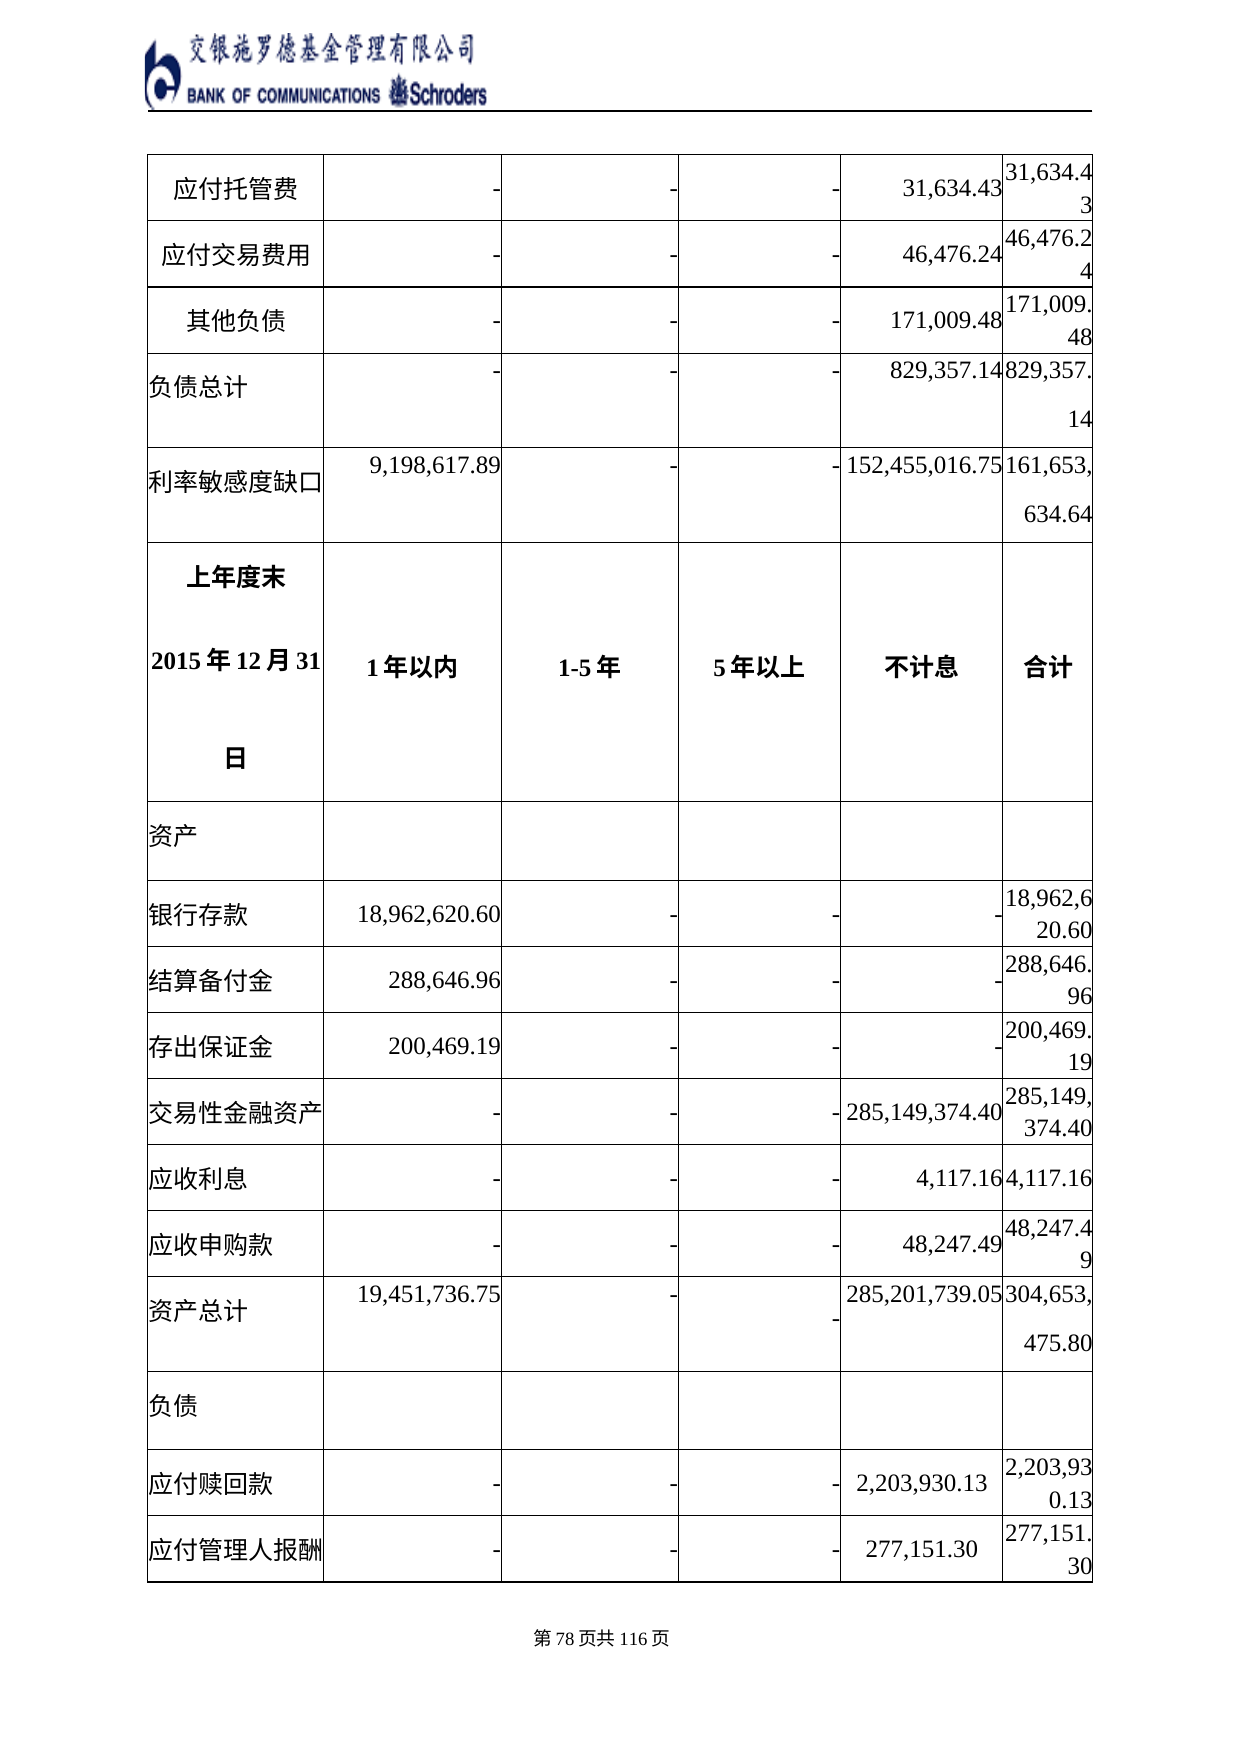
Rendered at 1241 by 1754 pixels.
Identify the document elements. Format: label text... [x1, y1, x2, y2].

table_cell 171,009.48 [841, 288, 1002, 352]
table_cell [1003, 1372, 1092, 1449]
table_cell [324, 802, 501, 880]
table_cell 19,451,736.75 [324, 1277, 501, 1371]
table_cell 31,634.43 [1003, 155, 1092, 220]
table_cell 5年以上 [679, 543, 840, 801]
table_cell - [679, 947, 840, 1012]
table_cell 288,646.96 [1003, 947, 1092, 1012]
table_cell - [679, 288, 840, 352]
table_cell [502, 802, 678, 880]
table_cell 其他负债 [148, 288, 323, 352]
table_cell - [502, 1211, 678, 1276]
table_cell 2,203,930.13 [841, 1450, 1002, 1515]
table_cell - [502, 221, 678, 286]
table_cell 应付托管费 [148, 155, 323, 220]
table_cell - [841, 881, 1002, 946]
table_cell - [324, 1450, 501, 1515]
table_cell [502, 1372, 678, 1449]
table_cell - [502, 1277, 678, 1371]
table_cell - [679, 881, 840, 946]
picture [144, 33, 487, 110]
table_cell 结算备付金 [148, 947, 323, 1012]
table_cell [324, 1372, 501, 1449]
table_cell - [502, 155, 678, 220]
table_cell 829,357.14 [1003, 354, 1092, 447]
table_cell 交易性金融资产 [148, 1079, 323, 1144]
table_cell - [502, 1516, 678, 1581]
table_cell - [324, 1211, 501, 1276]
table_cell - [679, 1211, 840, 1276]
table_cell 1-5年 [502, 543, 678, 801]
table_cell - [324, 155, 501, 220]
table_cell - [324, 221, 501, 286]
table_cell 277,151.30 [841, 1516, 1002, 1581]
table_cell 资产总计 [148, 1277, 323, 1371]
table_cell [841, 802, 1002, 880]
table_cell 304,653,475.80 [1003, 1277, 1092, 1371]
table_cell - [679, 354, 840, 447]
table_cell [841, 1372, 1002, 1449]
table_cell - [324, 354, 501, 447]
table_cell 资产 [148, 802, 323, 880]
table_cell - [502, 288, 678, 352]
table_cell - [324, 1516, 501, 1581]
table_cell - [679, 1079, 840, 1144]
table_cell 应付管理人报酬 [148, 1516, 323, 1581]
table_cell - [502, 1450, 678, 1515]
table_cell - [679, 448, 840, 542]
table_cell 46,476.24 [841, 221, 1002, 286]
table_cell 9,198,617.89 [324, 448, 501, 542]
table_cell - [324, 1145, 501, 1210]
table_cell 负债 [148, 1372, 323, 1449]
table_cell - [679, 1450, 840, 1515]
table_cell 829,357.14 [841, 354, 1002, 447]
table_cell 利率敏感度缺口 [148, 448, 323, 542]
table_cell - [841, 1013, 1002, 1078]
table_cell 应收利息 [148, 1145, 323, 1210]
table_cell 288,646.96 [324, 947, 501, 1012]
table_cell [679, 1372, 840, 1449]
table_cell 171,009.48 [1003, 288, 1092, 352]
table_cell 46,476.24 [1003, 221, 1092, 286]
table_cell - [502, 1013, 678, 1078]
table_cell 285,201,739.05 [841, 1277, 1002, 1371]
table_cell - [502, 881, 678, 946]
table_cell 200,469.19 [1003, 1013, 1092, 1078]
table_cell 18,962,620.60 [324, 881, 501, 946]
table_cell - [502, 354, 678, 447]
table_cell - [502, 947, 678, 1012]
table_cell 31,634.43 [841, 155, 1002, 220]
table_cell [1003, 802, 1092, 880]
table_cell 上年度末 2015年12月31日 [148, 543, 323, 801]
table_cell - [502, 1079, 678, 1144]
table_cell 负债总计 [148, 354, 323, 447]
table_cell 2,203,930.13 [1003, 1450, 1092, 1515]
table_cell - [502, 448, 678, 542]
table_cell - [679, 155, 840, 220]
table_cell - [841, 947, 1002, 1012]
table_cell 48,247.49 [841, 1211, 1002, 1276]
table_cell 161,653,634.64 [1003, 448, 1092, 542]
table_cell 48,247.49 [1003, 1211, 1092, 1276]
table_cell - [324, 288, 501, 352]
table_cell - [679, 1145, 840, 1210]
table_cell 277,151.30 [1003, 1516, 1092, 1581]
table_cell 285,149,374.40 [841, 1079, 1002, 1144]
table_cell 银行存款 [148, 881, 323, 946]
table_cell 1年以内 [324, 543, 501, 801]
table_cell 不计息 [841, 543, 1002, 801]
table_cell 合计 [1003, 543, 1092, 801]
table_cell - [324, 1079, 501, 1144]
table_cell 应收申购款 [148, 1211, 323, 1276]
table_cell 应付赎回款 [148, 1450, 323, 1515]
table_cell 18,962,620.60 [1003, 881, 1092, 946]
table_cell - [679, 1013, 840, 1078]
table_cell [679, 802, 840, 880]
table_cell 4,117.16 [1003, 1145, 1092, 1210]
table_cell 存出保证金 [148, 1013, 323, 1078]
table_cell 应付交易费用 [148, 221, 323, 286]
table_cell - [679, 1516, 840, 1581]
table_cell - [679, 1277, 840, 1371]
table_cell - [502, 1145, 678, 1210]
table_cell - [679, 221, 840, 286]
table_cell 285,149,374.40 [1003, 1079, 1092, 1144]
table_cell 4,117.16 [841, 1145, 1002, 1210]
table_cell 200,469.19 [324, 1013, 501, 1078]
table_cell 152,455,016.75 [841, 448, 1002, 542]
